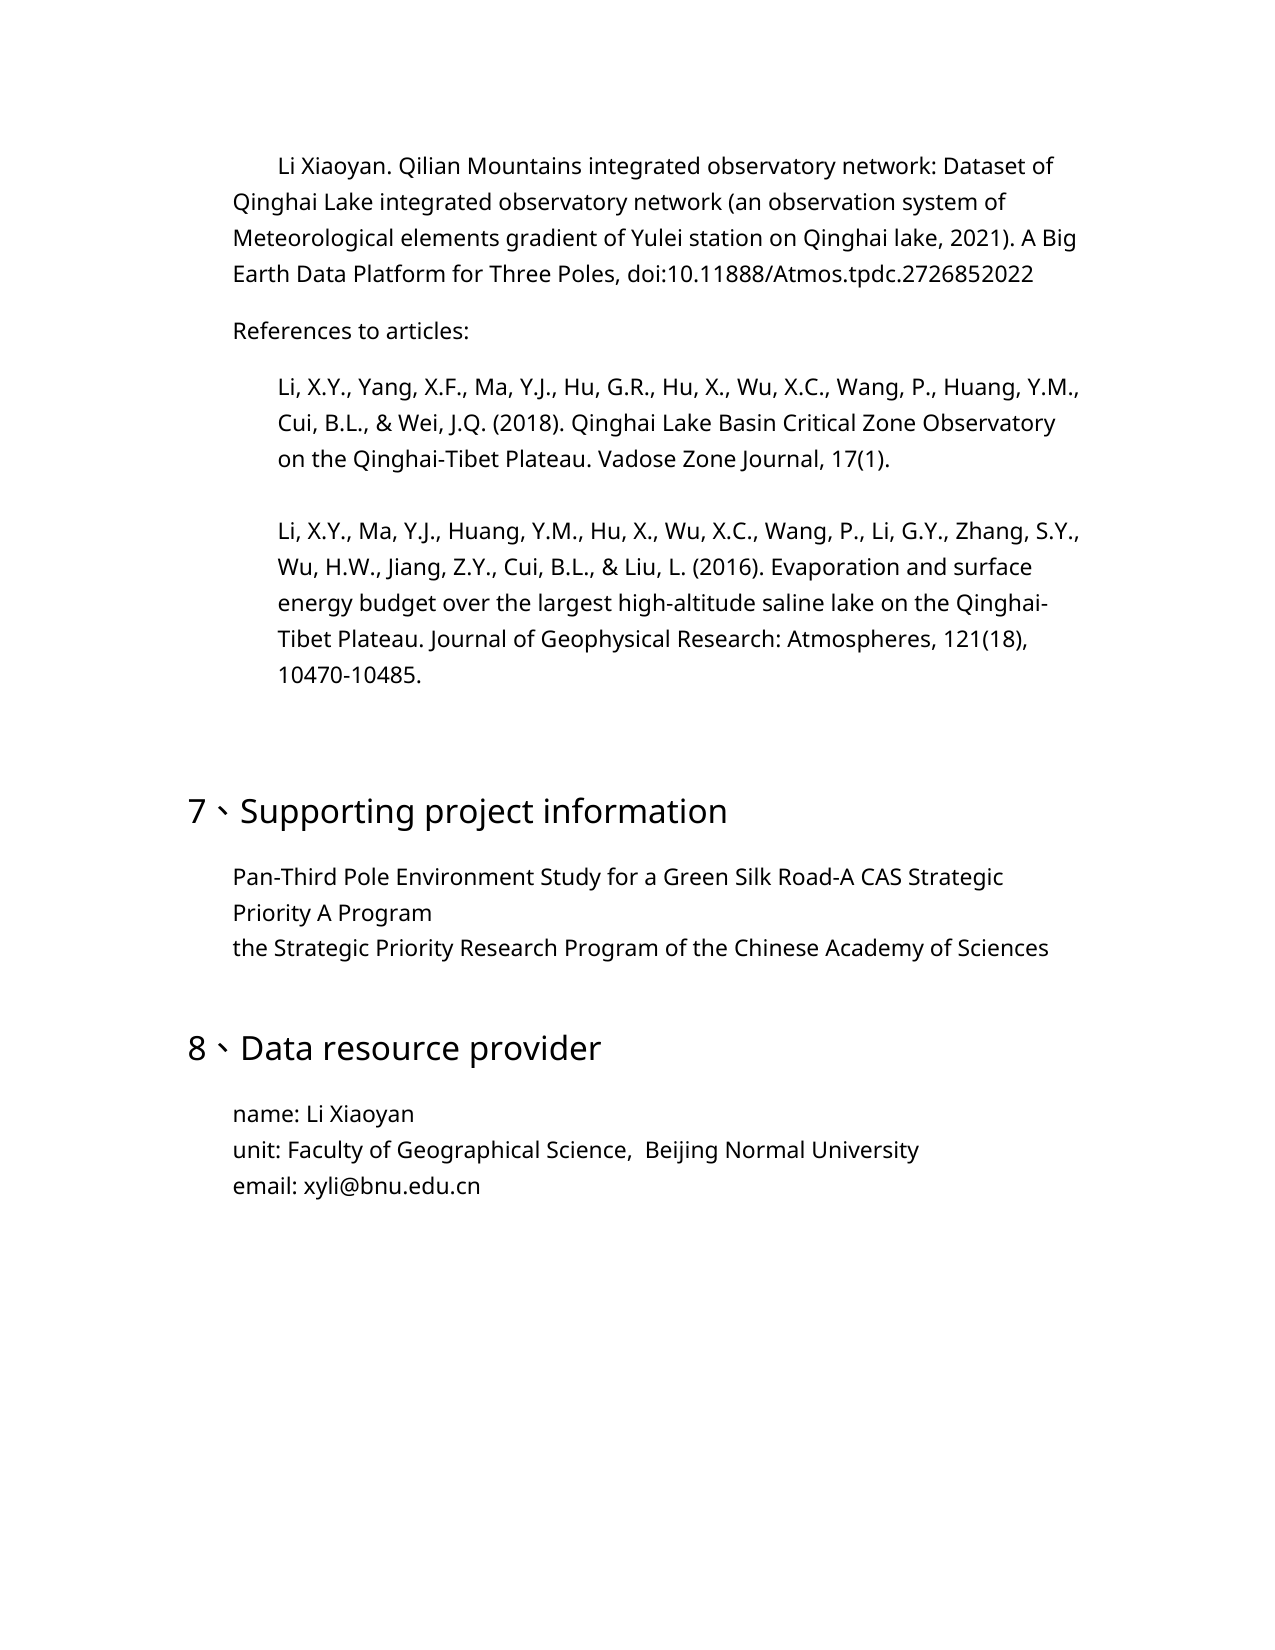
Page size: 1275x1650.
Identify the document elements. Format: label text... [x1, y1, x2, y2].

text 8、Data resource provider [187, 1025, 1087, 1071]
text Li, X.Y., Yang, X.F., Ma, Y.J., Hu, G.R., Hu, X., Wu, X.C., Wang, P., Huang, Y.M., Cui, B.L., & Wei, J.Q. (2018). Qinghai Lake Basin Critical Zone Observatory on the Qinghai-Tibet Plateau. Vadose Zone Journal, 17(1). Li, X.Y., Ma, Y.J., Huang, Y.M., Hu, X., Wu, X.C., Wang, P., Li, G.Y., Zhang, S.Y., Wu, H.W., Jiang, Z.Y., Cui, B.L., & Liu, L. (2016). Evaporation and surface energy budget over the largest high-altitude saline lake on the Qinghai-Tibet Plateau. Journal of Geophysical Research: Atmospheres, 121(18), 10470-10485. [277, 371, 1087, 762]
text References to articles: [232, 314, 1087, 346]
text Pan-Third Pole Environment Study for a Green Silk Road-A CAS Strategic Priority A Program the Strategic Priority Research Program of the Chinese Academy of Sciences [232, 861, 1087, 999]
text 7、Supporting project information [187, 787, 1087, 833]
text name: Li Xiaoyan unit: Faculty of Geographical Science, Beijing Normal University email: xyli@bnu.edu.cn [232, 1098, 1087, 1273]
text Li Xiaoyan. Qilian Mountains integrated observatory network: Dataset of Qinghai Lake integrated observatory network (an observation system of Meteorological elements gradient of Yulei station on Qinghai lake, 2021). A Big Earth Data Platform for Three Poles, doi:10.11888/Atmos.tpdc.2726852022 [232, 150, 1087, 289]
